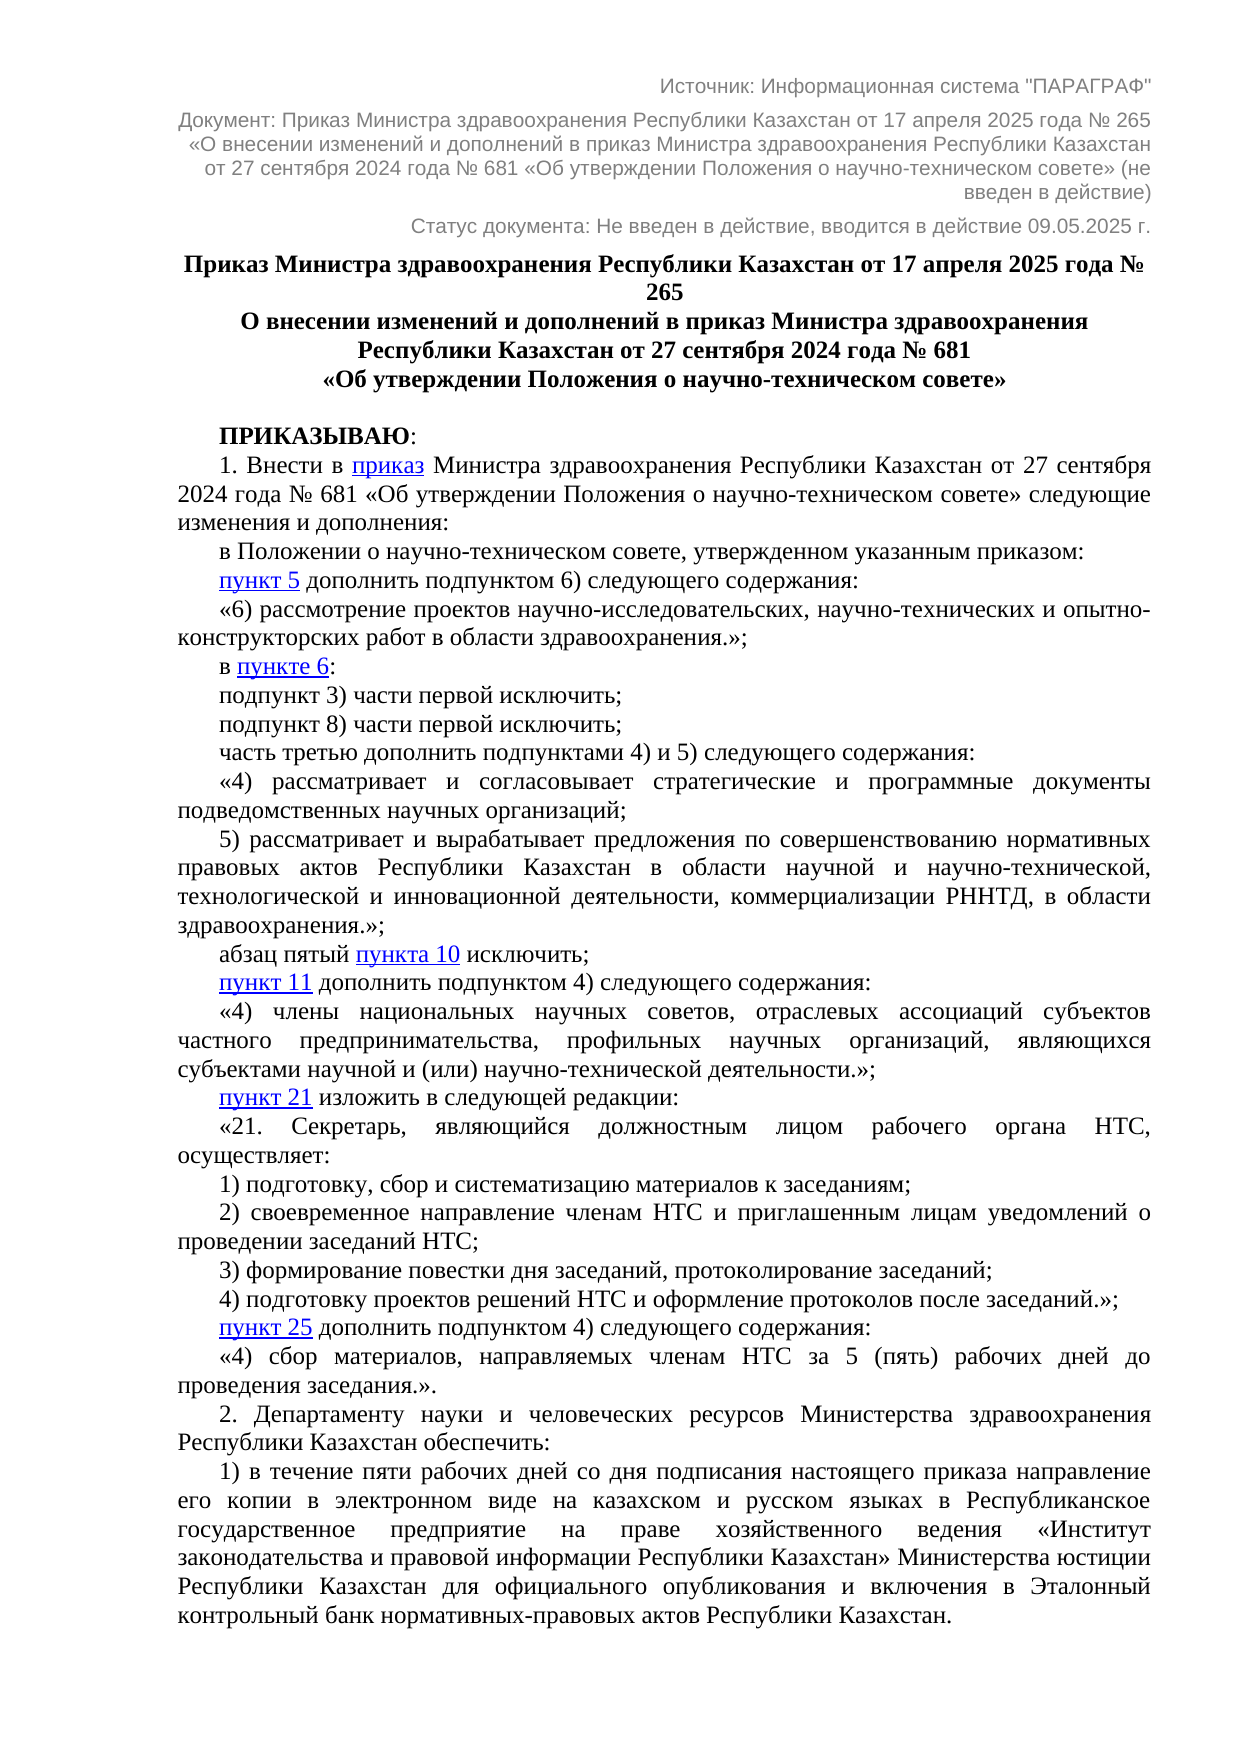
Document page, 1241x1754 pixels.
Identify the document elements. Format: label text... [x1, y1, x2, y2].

text 1. Внести в приказ Министра здравоохранения Республики Казахстан от 27 сентября 2024 года № 681 «Об утверждении Положения о научно-техническом совете» следующие изменения и дополнения: [177, 450, 1152, 536]
text 1) в течение пяти рабочих дней со дня подписания настоящего приказа направление его копии в электронном виде на казахском и русском языках в Республиканское государственное предприятие на праве хозяйственного ведения «Институт законодательства и правовой информации Республики Казахстан» Министерства юстиции Республики Казахстан для официального опубликования и включения в Эталонный контрольный банк нормативных-правовых актов Республики Казахстан. [177, 1456, 1152, 1629]
text 1) подготовку, сбор и систематизацию материалов к заседаниям; [177, 1169, 1152, 1197]
text «4) рассматривает и согласовывает стратегические и программные документы подведомственных научных организаций; [177, 766, 1152, 824]
text в пункте 6: [177, 651, 1152, 680]
text Приказ Министра здравоохранения Республики Казахстан от 17 апреля 2025 года № 265 О внесении изменений и дополнений в приказ Министра здравоохранения Республики Казахстан от 27 сентября 2024 года № 681 «Об утверждении Положения о научно-техническом совете» [177, 249, 1152, 392]
text 4) подготовку проектов решений НТС и оформление протоколов после заседаний.»; [177, 1284, 1152, 1312]
text пункт 11 дополнить подпунктом 4) следующего содержания: [177, 967, 1152, 996]
text пункт 21 изложить в следующей редакции: [177, 1082, 1152, 1111]
text подпункт 8) части первой исключить; [177, 709, 1152, 737]
text часть третью дополнить подпунктами 4) и 5) следующего содержания: [177, 737, 1152, 766]
text пункт 5 дополнить подпунктом 6) следующего содержания: [177, 565, 1152, 594]
text 5) рассматривает и вырабатывает предложения по совершенствованию нормативных правовых актов Республики Казахстан в области научной и научно-технической, технологической и инновационной деятельности, коммерциализации РННТД, в области здравоохранения.»; [177, 824, 1152, 939]
text абзац пятый пункта 10 исключить; [177, 939, 1152, 967]
text 3) формирование повестки дня заседаний, протоколирование заседаний; [177, 1255, 1152, 1284]
text 2. Департаменту науки и человеческих ресурсов Министерства здравоохранения Республики Казахстан обеспечить: [177, 1399, 1152, 1456]
text «4) сбор материалов, направляемых членам НТС за 5 (пять) рабочих дней до проведения заседания.». [177, 1341, 1152, 1399]
text «4) члены национальных научных советов, отраслевых ассоциаций субъектов частного предпринимательства, профильных научных организаций, являющихся субъектами научной и (или) научно-технической деятельности.»; [177, 996, 1152, 1082]
text подпункт 3) части первой исключить; [177, 680, 1152, 709]
text «21. Секретарь, являющийся должностным лицом рабочего органа НТС, осуществляет: [177, 1111, 1152, 1169]
text в Положении о научно-техническом совете, утвержденном указанным приказом: [177, 536, 1152, 565]
text «6) рассмотрение проектов научно-исследовательских, научно-технических и опытно-конструкторских работ в области здравоохранения.»; [177, 594, 1152, 651]
text пункт 25 дополнить подпунктом 4) следующего содержания: [177, 1312, 1152, 1341]
text ПРИКАЗЫВАЮ: [177, 421, 1152, 450]
text 2) своевременное направление членам НТС и приглашенным лицам уведомлений о проведении заседаний НТС; [177, 1197, 1152, 1255]
